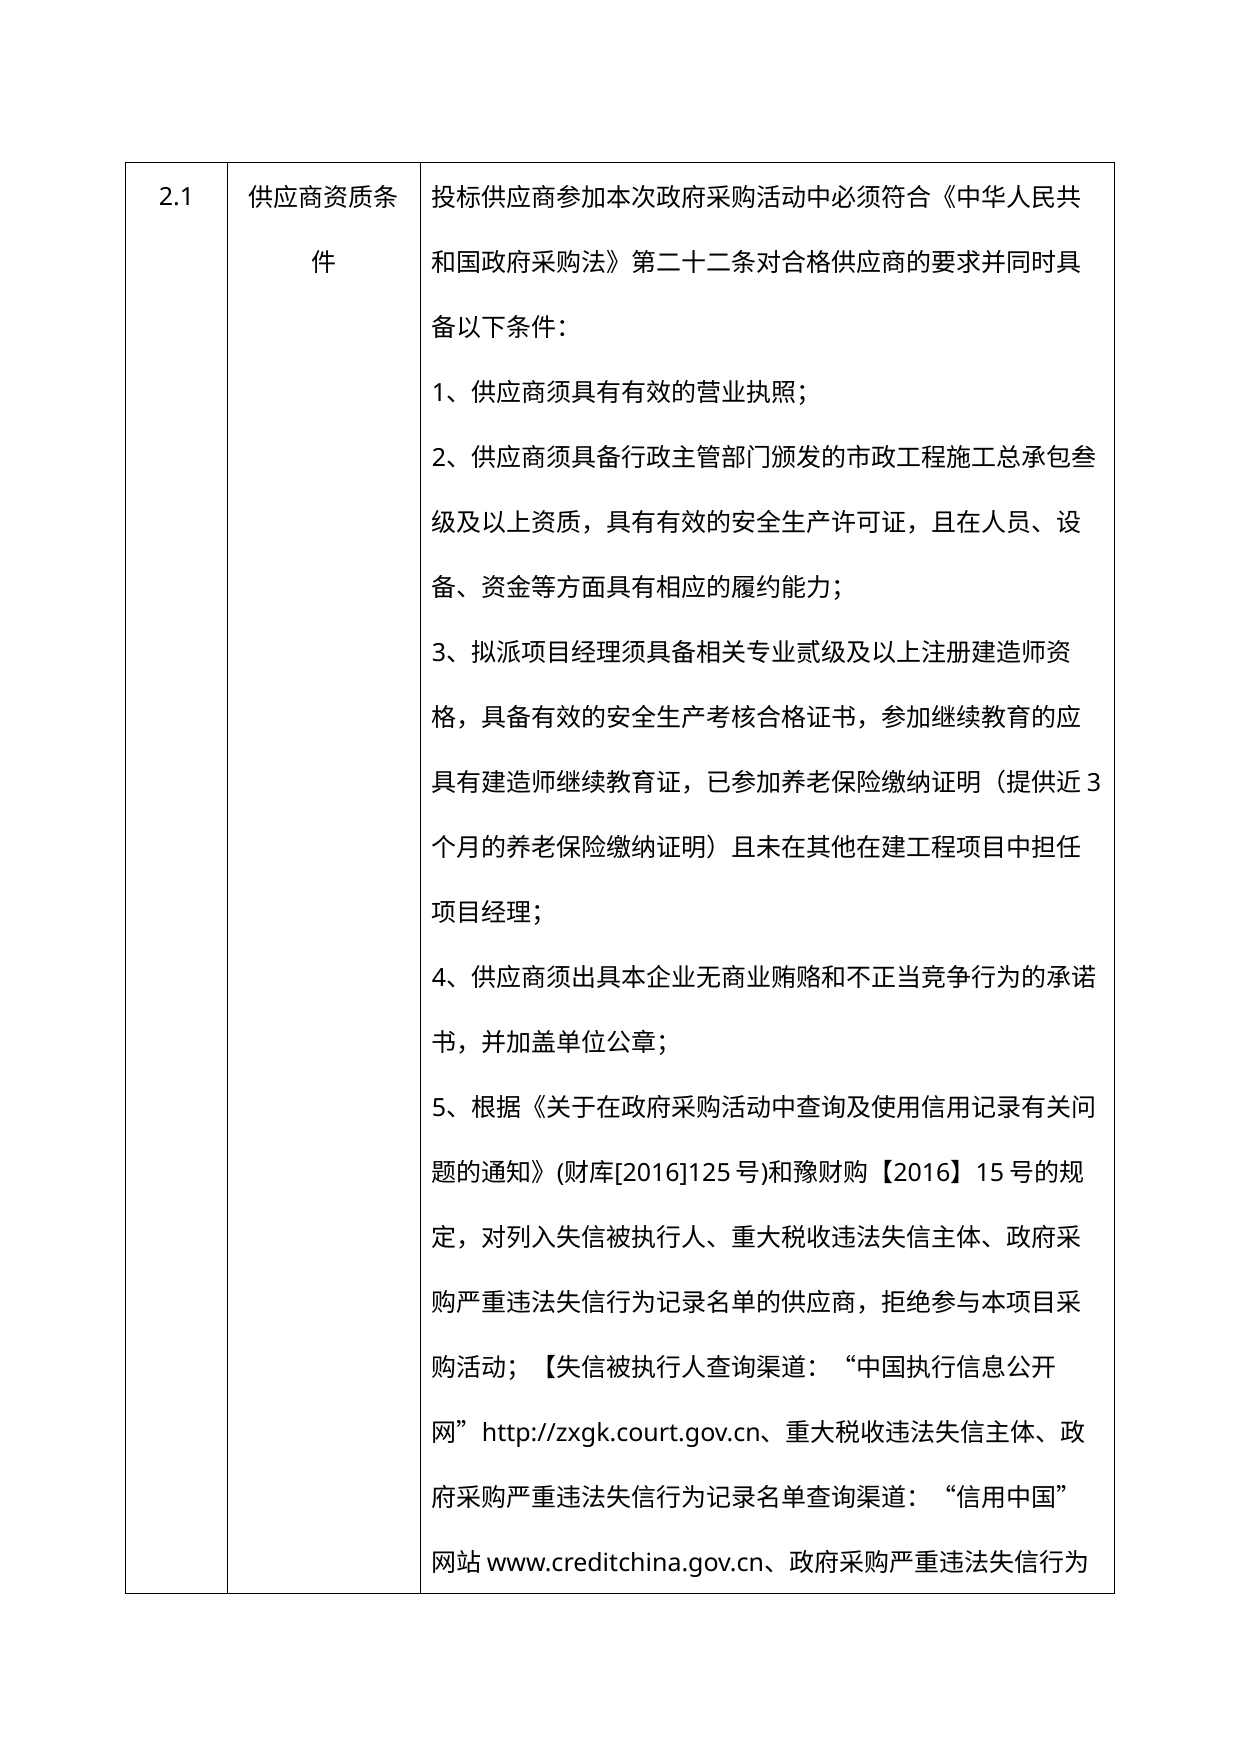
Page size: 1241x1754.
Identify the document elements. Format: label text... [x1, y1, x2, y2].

table_cell 2.1 [126, 163, 227, 1593]
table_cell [421, 163, 1114, 1593]
table_cell 供应商资质条件 [228, 163, 420, 1593]
